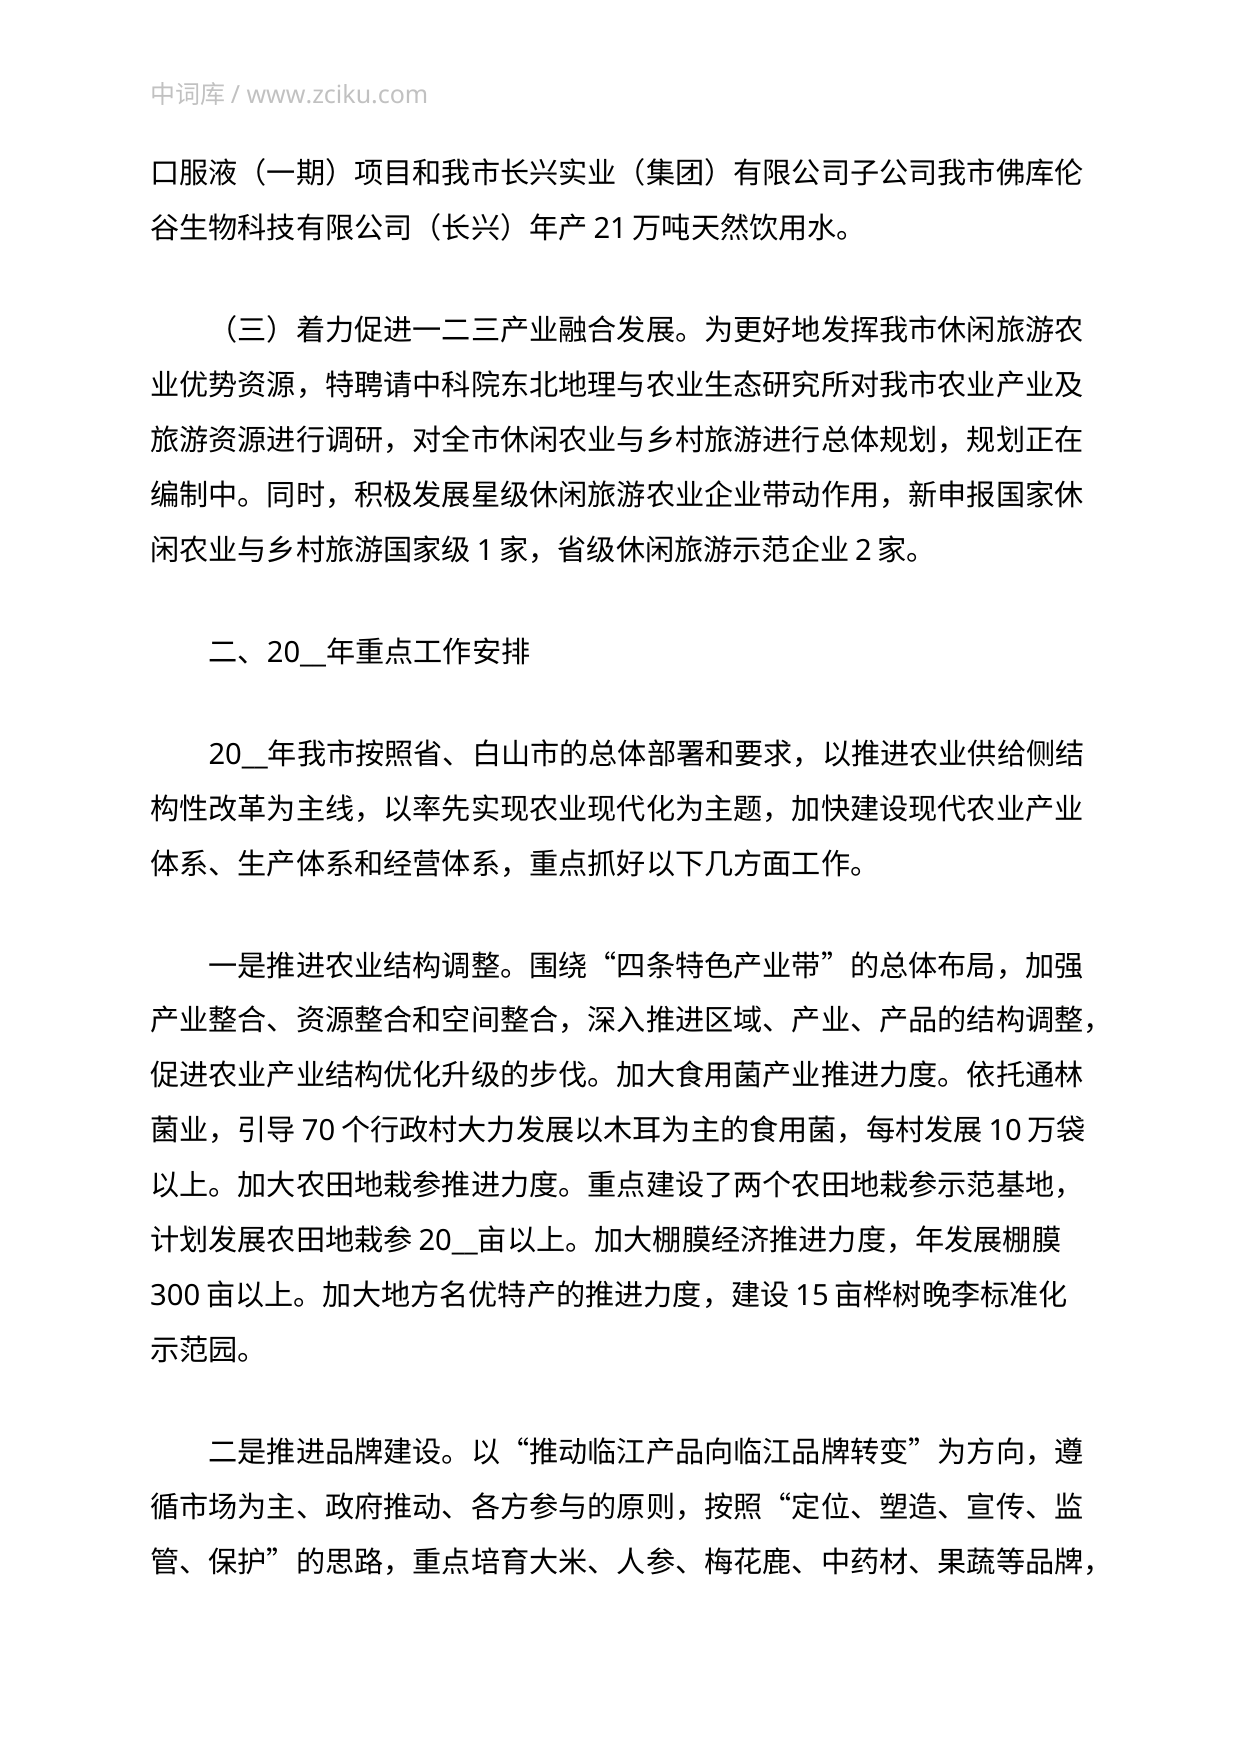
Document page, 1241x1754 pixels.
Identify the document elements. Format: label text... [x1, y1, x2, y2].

text （三）着力促进一二三产业融合发展。为更好地发挥我市休闲旅游农业优势资源，特聘请中科院东北地理与农业生态研究所对我市农业产业及旅游资源进行调研，对全市休闲农业与乡村旅游进行总体规划，规划正在编制中。同时，积极发展星级休闲旅游农业企业带动作用，新申报国家休闲农业与乡村旅游国家级1家，省级休闲旅游示范企业2家。 [150, 307, 1090, 569]
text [150, 150, 1090, 247]
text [150, 1428, 1090, 1581]
text 一是推进农业结构调整。围绕“四条特色产业带”的总体布局，加强产业整合、资源整合和空间整合，深入推进区域、产业、产品的结构调整，促进农业产业结构优化升级的步伐。加大食用菌产业推进力度。依托通林菌业，引导70个行政村大力发展以木耳为主的食用菌，每村发展10万袋以上。加大农田地栽参推进力度。重点建设了两个农田地栽参示范基地，计划发展农田地栽参20__亩以上。加大棚膜经济推进力度，年发展棚膜300亩以上。加大地方名优特产的推进力度，建设15亩桦树晚李标准化示范园。 [150, 942, 1090, 1369]
text 20__年我市按照省、白山市的总体部署和要求，以推进农业供给侧结构性改革为主线，以率先实现农业现代化为主题，加快建设现代农业产业体系、生产体系和经营体系，重点抓好以下几方面工作。 [150, 730, 1090, 883]
text 二、20__年重点工作安排 [150, 628, 1090, 671]
